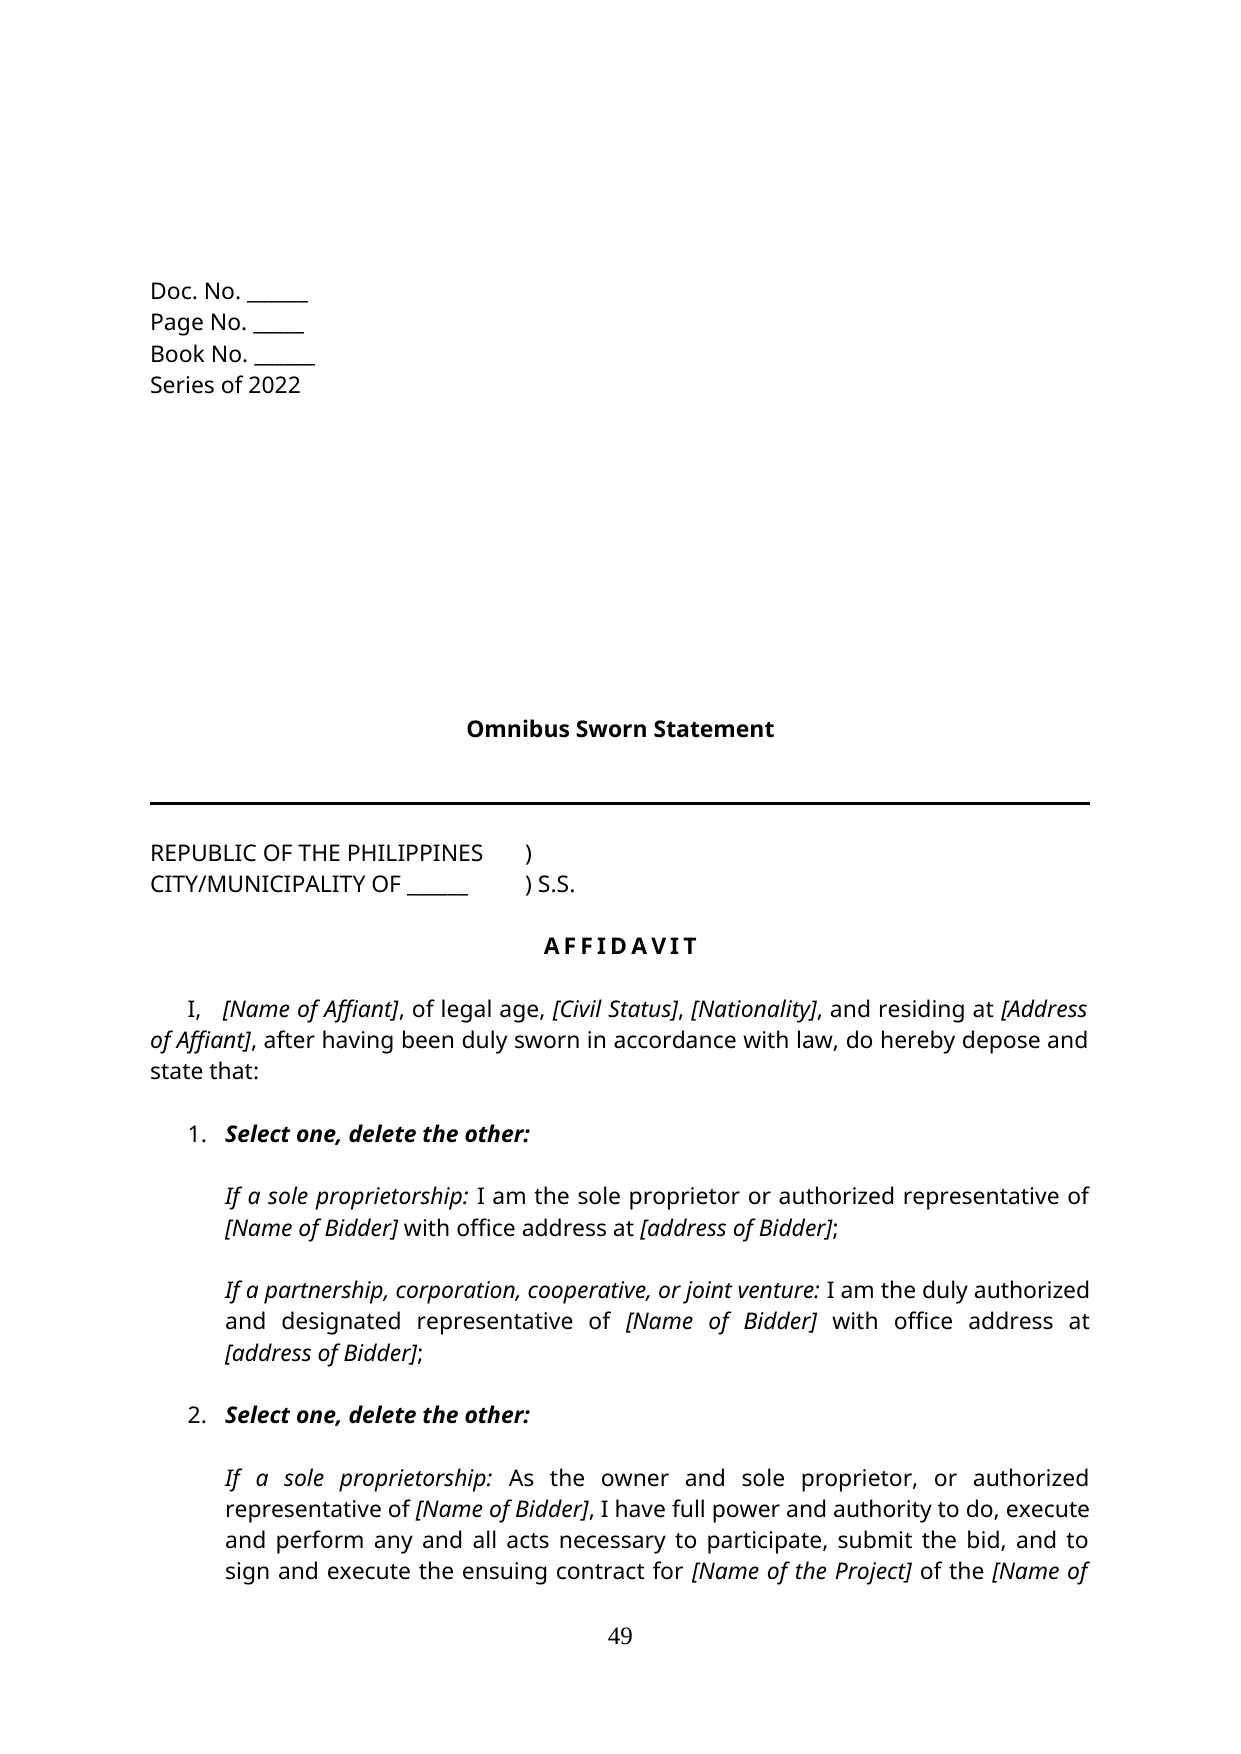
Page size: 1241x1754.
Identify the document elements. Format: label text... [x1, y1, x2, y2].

text Series of 2022 [150, 369, 1090, 400]
subtitle Omnibus Sworn Statement [150, 712, 1090, 744]
text AFFIDAVIT [150, 930, 1090, 961]
text Doc. No. ______ [150, 275, 1090, 306]
list Select one, delete the other: [187, 1399, 1090, 1430]
text If a sole proprietorship: I am the sole proprietor or authorized representative of [Name of Bidder] with office address at [address of Bidder]; [225, 1180, 1090, 1243]
text REPUBLIC OF THE PHILIPPINES ) [150, 836, 1090, 868]
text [225, 1461, 1090, 1586]
text CITY/MUNICIPALITY OF ______ ) S.S. [150, 868, 1090, 899]
text I, [Name of Affiant], of legal age, [Civil Status], [Nationality], and residing at [Address of Affiant], after having been duly sworn in accordance with law, do hereby depose and state that: [150, 993, 1090, 1086]
list Select one, delete the other: [187, 1118, 1090, 1149]
text If a partnership, corporation, cooperative, or joint venture: I am the duly authorized and designated representative of [Name of Bidder] with office address at [address of Bidder]; [225, 1274, 1090, 1368]
text Page No. _____ [150, 306, 1090, 337]
text Book No. ______ [150, 337, 1090, 369]
